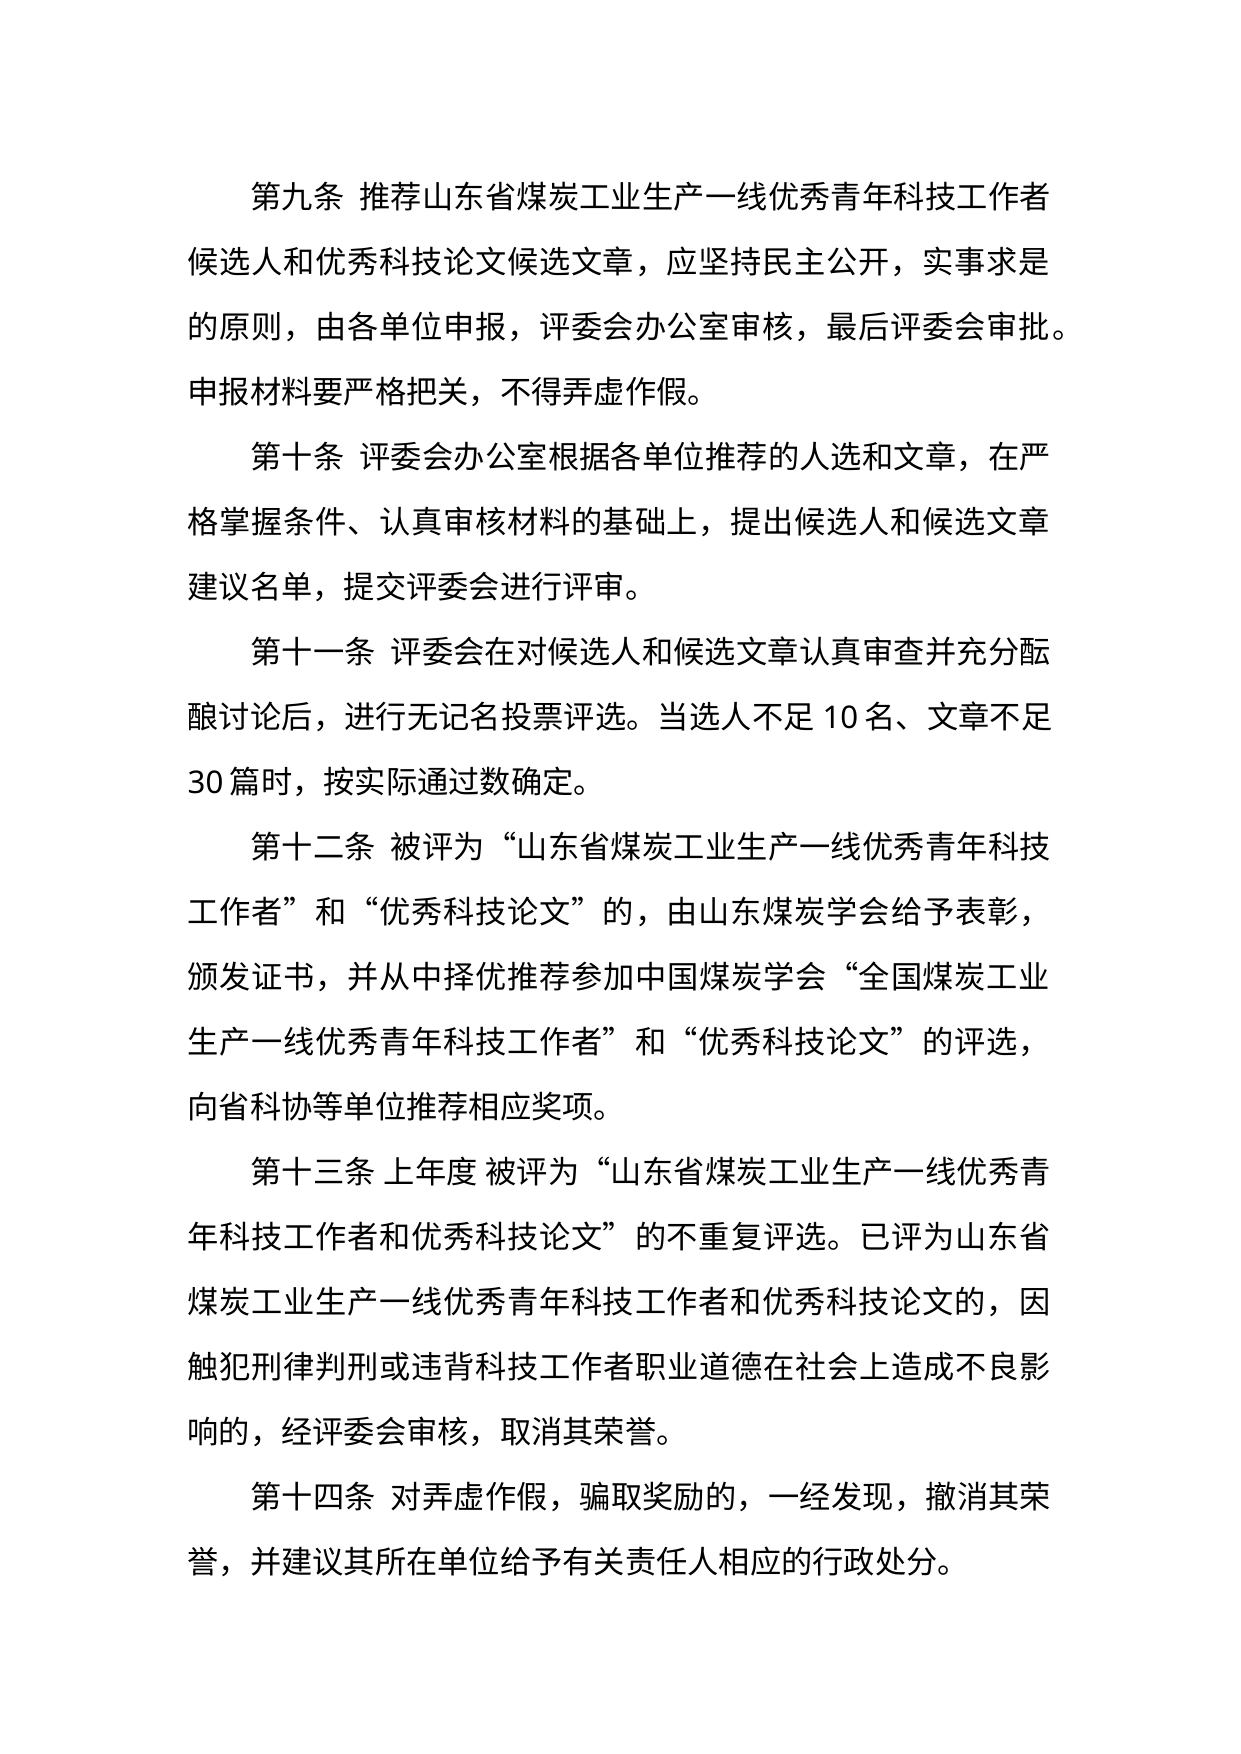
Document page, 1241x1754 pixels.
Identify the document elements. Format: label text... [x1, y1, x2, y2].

text 第十四条 对弄虚作假，骗取奖励的，一经发现，撤消其荣誉，并建议其所在单位给予有关责任人相应的行政处分。 [187, 1462, 1053, 1592]
text 第十条 评委会办公室根据各单位推荐的人选和文章，在严格掌握条件、认真审核材料的基础上，提出候选人和候选文章建议名单，提交评委会进行评审。 [187, 422, 1053, 617]
text 第十三条 上年度 被评为“山东省煤炭工业生产一线优秀青年科技工作者和优秀科技论文”的不重复评选。已评为山东省煤炭工业生产一线优秀青年科技工作者和优秀科技论文的，因触犯刑律判刑或违背科技工作者职业道德在社会上造成不良影响的，经评委会审核，取消其荣誉。 [187, 1137, 1053, 1462]
text 第十二条 被评为“山东省煤炭工业生产一线优秀青年科技工作者”和“优秀科技论文”的，由山东煤炭学会给予表彰，颁发证书，并从中择优推荐参加中国煤炭学会“全国煤炭工业生产一线优秀青年科技工作者”和“优秀科技论文”的评选，向省科协等单位推荐相应奖项。 [187, 812, 1053, 1137]
text 第十一条 评委会在对候选人和候选文章认真审查并充分酝酿讨论后，进行无记名投票评选。当选人不足10名、文章不足30篇时，按实际通过数确定。 [187, 617, 1053, 812]
text 第九条 推荐山东省煤炭工业生产一线优秀青年科技工作者候选人和优秀科技论文候选文章，应坚持民主公开，实事求是的原则，由各单位申报，评委会办公室审核，最后评委会审批。申报材料要严格把关，不得弄虚作假。 [187, 162, 1053, 422]
